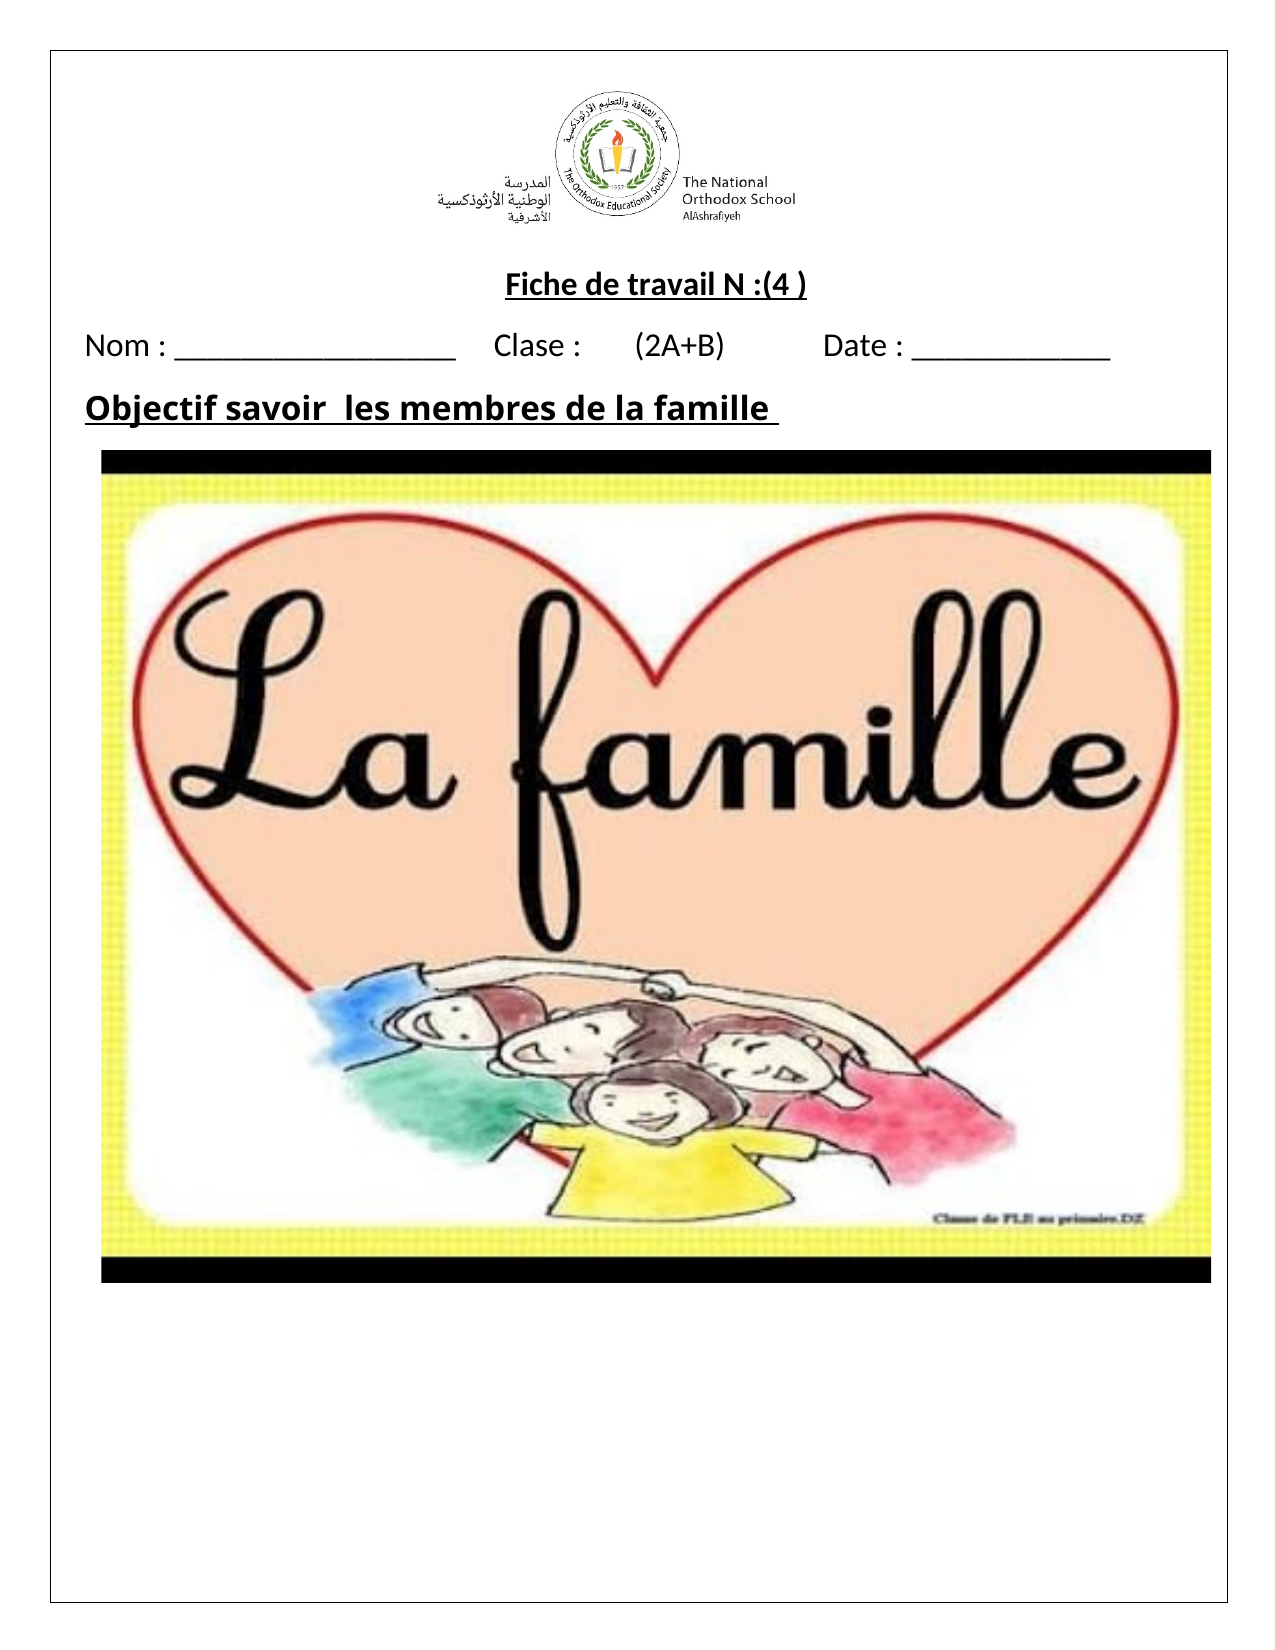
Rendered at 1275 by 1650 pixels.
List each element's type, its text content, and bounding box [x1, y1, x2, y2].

text Nom : _________________ Clase : (2A+B) Date : ____________ [75, 324, 1227, 364]
picture [101, 450, 1212, 1283]
text Objectif savoir les membres de la famille [75, 384, 1227, 430]
text Fiche de travail N :(4 ) [75, 263, 1227, 304]
picture [431, 88, 796, 228]
